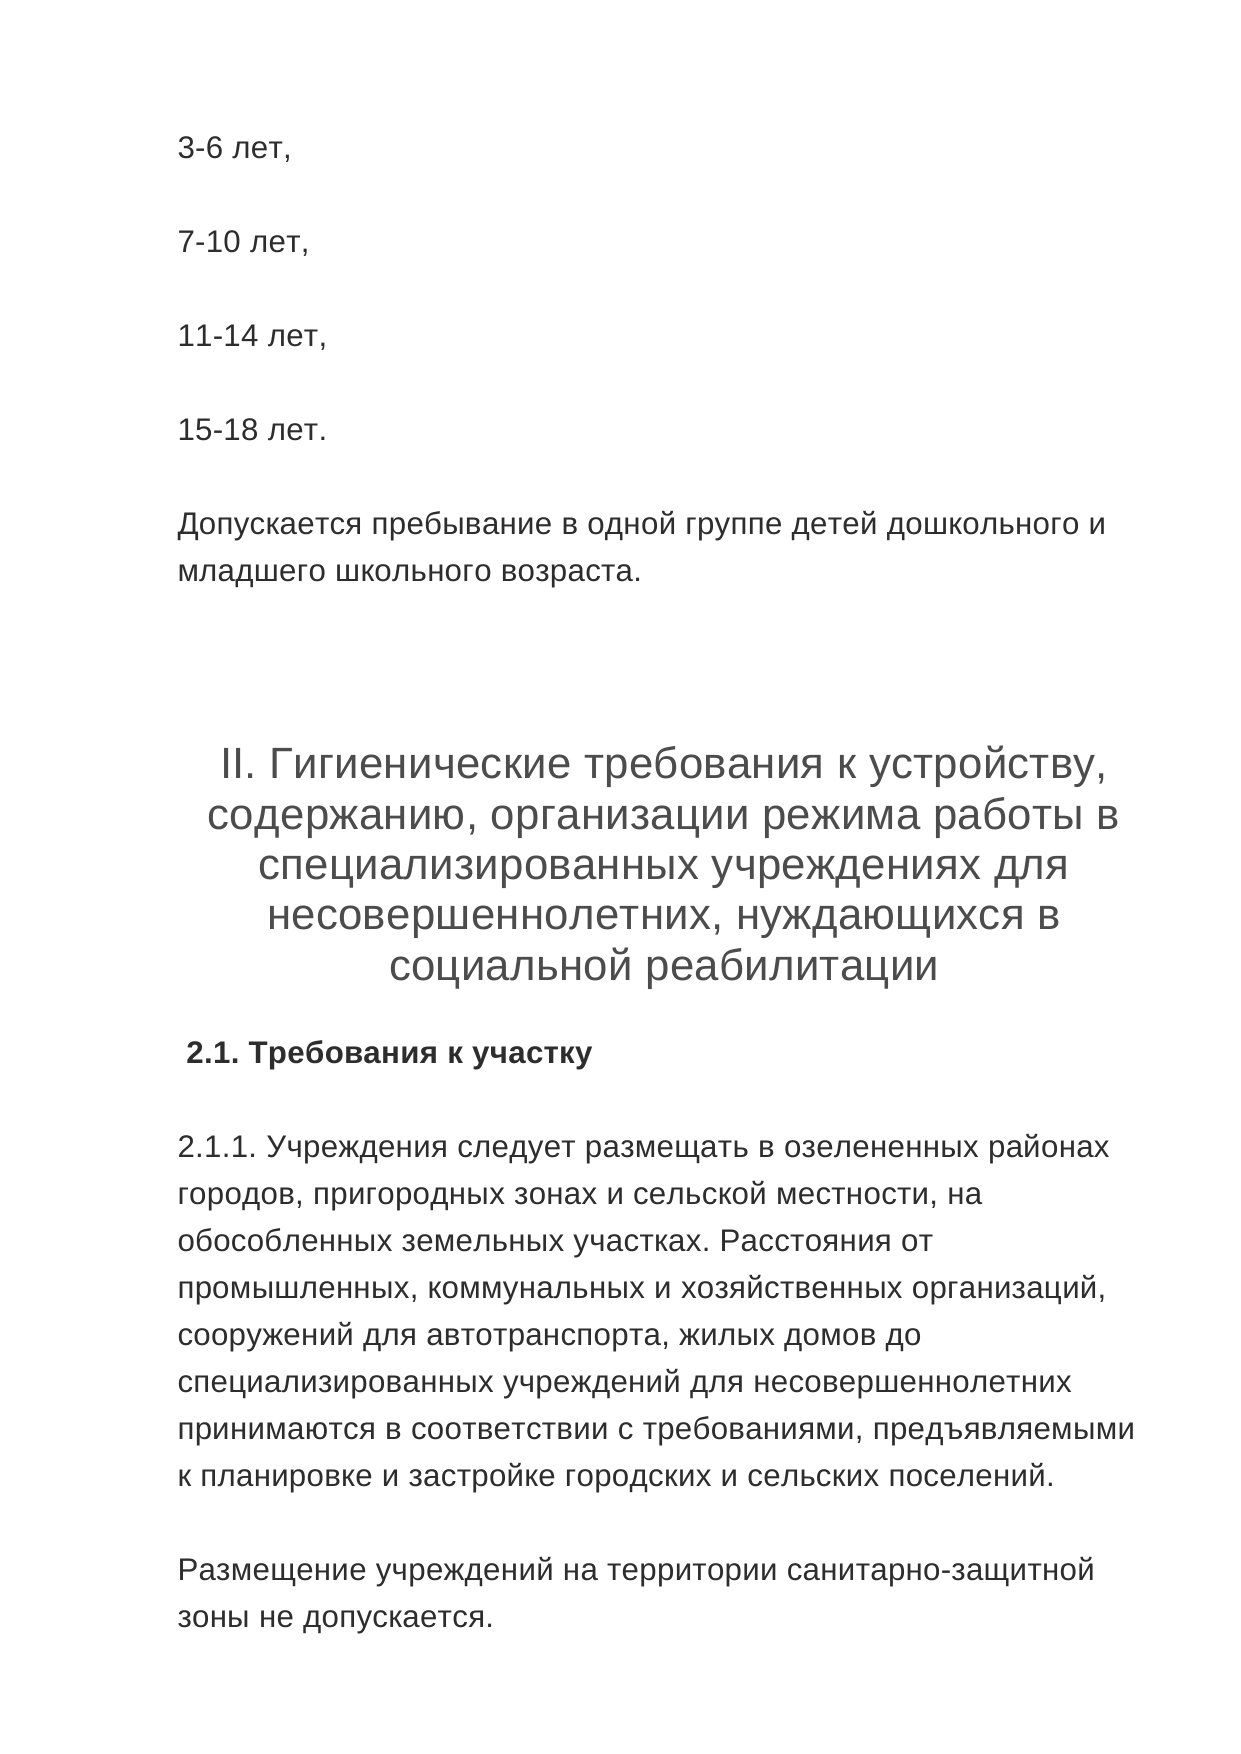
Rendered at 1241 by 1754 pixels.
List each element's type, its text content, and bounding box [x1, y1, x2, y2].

text 15-18 лет. Допускается пребывание в одной группе детей дошкольного и младшего школьного возраста. [177, 400, 1152, 682]
text 7-10 лет, [177, 212, 1152, 306]
text 2.1. Требования к участку [177, 1023, 1152, 1117]
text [177, 1117, 1152, 1634]
text 3-6 лет, [177, 118, 1152, 212]
text II. Гигиенические требования к устройству, содержанию, организации режима работы в специализированных учреждениях для несовершеннолетних, нуждающихся в социальной реабилитации [177, 738, 1152, 989]
text 11-14 лет, [177, 306, 1152, 400]
